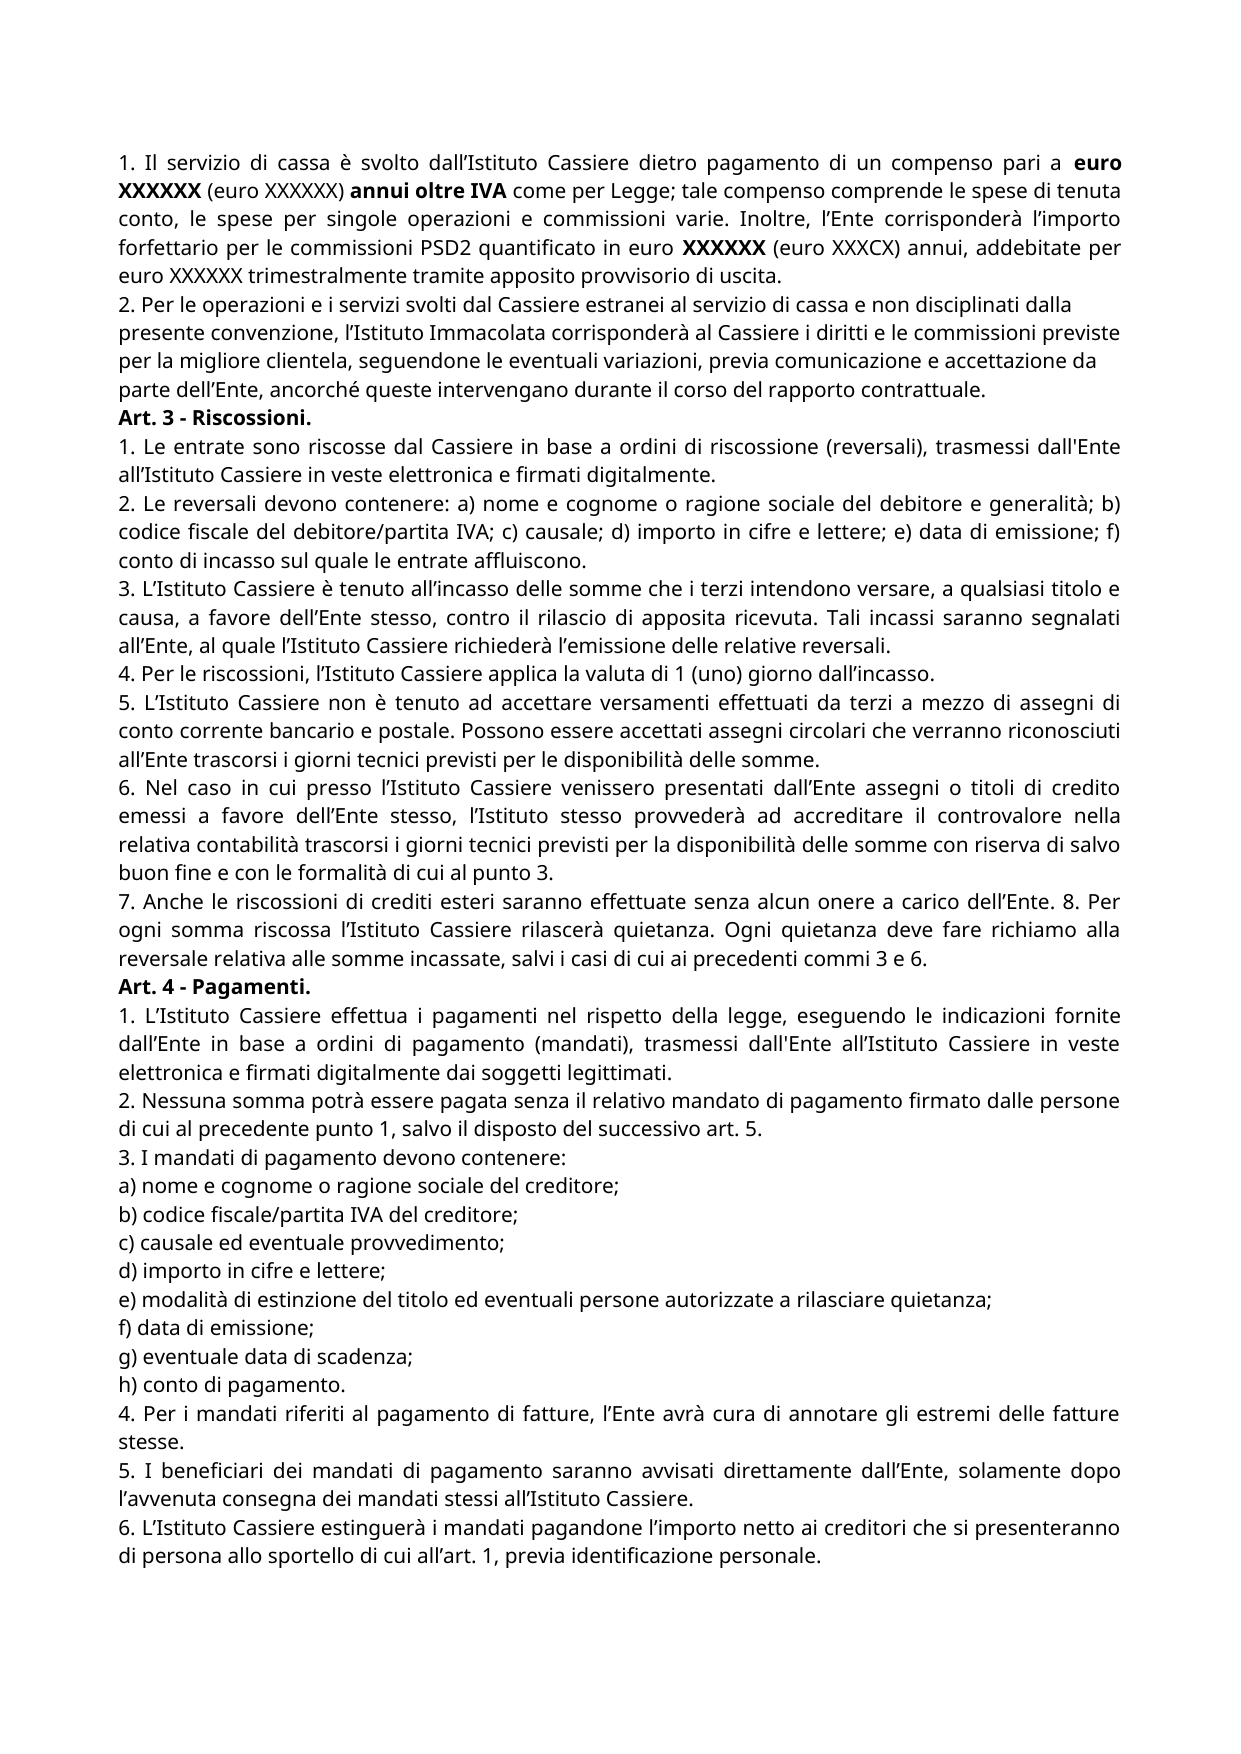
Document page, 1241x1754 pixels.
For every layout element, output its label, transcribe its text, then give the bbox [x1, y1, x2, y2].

text Art. 4 - Pagamenti. [118, 972, 1122, 1001]
text 3. L’Istituto Cassiere è tenuto all’incasso delle somme che i terzi intendono versare, a qualsiasi titolo e causa, a favore dell’Ente stesso, contro il rilascio di apposita ricevuta. Tali incassi saranno segnalati all’Ente, al quale l’Istituto Cassiere richiederà l’emissione delle relative reversali. [118, 574, 1122, 659]
text g) eventuale data di scadenza; [118, 1342, 1122, 1370]
text a) nome e cognome o ragione sociale del creditore; [118, 1171, 1122, 1200]
text 1. Il servizio di cassa è svolto dall’Istituto Cassiere dietro pagamento di un compenso pari a euro XXXXXX (euro XXXXXX) annui oltre IVA come per Legge; tale compenso comprende le spese di tenuta conto, le spese per singole operazioni e commissioni varie. Inoltre, l’Ente corrisponderà l’importo forfettario per le commissioni PSD2 quantificato in euro XXXXXX (euro XXXCX) annui, addebitate per euro XXXXXX trimestralmente tramite apposito provvisorio di uscita. [118, 148, 1122, 290]
text 6. L’Istituto Cassiere estinguerà i mandati pagandone l’importo netto ai creditori che si presenteranno di persona allo sportello di cui all’art. 1, previa identificazione personale. [118, 1513, 1122, 1569]
text 4. Per i mandati riferiti al pagamento di fatture, l’Ente avrà cura di annotare gli estremi delle fatture stesse. [118, 1399, 1122, 1456]
text d) importo in cifre e lettere; [118, 1257, 1122, 1285]
text h) conto di pagamento. [118, 1370, 1122, 1399]
text 3. I mandati di pagamento devono contenere: [118, 1143, 1122, 1171]
text e) modalità di estinzione del titolo ed eventuali persone autorizzate a rilasciare quietanza; [118, 1285, 1122, 1313]
text 5. I beneficiari dei mandati di pagamento saranno avvisati direttamente dall’Ente, solamente dopo l’avvenuta consegna dei mandati stessi all’Istituto Cassiere. [118, 1456, 1122, 1513]
text c) causale ed eventuale provvedimento; [118, 1228, 1122, 1257]
text 5. L’Istituto Cassiere non è tenuto ad accettare versamenti effettuati da terzi a mezzo di assegni di conto corrente bancario e postale. Possono essere accettati assegni circolari che verranno riconosciuti all’Ente trascorsi i giorni tecnici previsti per le disponibilità delle somme. [118, 688, 1122, 773]
text 1. L’Istituto Cassiere effettua i pagamenti nel rispetto della legge, eseguendo le indicazioni fornite dall’Ente in base a ordini di pagamento (mandati), trasmessi dall'Ente all’Istituto Cassiere in veste elettronica e firmati digitalmente dai soggetti legittimati. [118, 1001, 1122, 1086]
text 7. Anche le riscossioni di crediti esteri saranno effettuate senza alcun onere a carico dell’Ente. 8. Per ogni somma riscossa l’Istituto Cassiere rilascerà quietanza. Ogni quietanza deve fare richiamo alla reversale relativa alle somme incassate, salvi i casi di cui ai precedenti commi 3 e 6. [118, 887, 1122, 972]
text Art. 3 - Riscossioni. [118, 403, 1122, 432]
text f) data di emissione; [118, 1313, 1122, 1342]
text 6. Nel caso in cui presso l’Istituto Cassiere venissero presentati dall’Ente assegni o titoli di credito emessi a favore dell’Ente stesso, l’Istituto stesso provvederà ad accreditare il controvalore nella relativa contabilità trascorsi i giorni tecnici previsti per la disponibilità delle somme con riserva di salvo buon fine e con le formalità di cui al punto 3. [118, 773, 1122, 887]
text 2. Le reversali devono contenere: a) nome e cognome o ragione sociale del debitore e generalità; b) codice fiscale del debitore/partita IVA; c) causale; d) importo in cifre e lettere; e) data di emissione; f) conto di incasso sul quale le entrate affluiscono. [118, 489, 1122, 574]
text 2. Nessuna somma potrà essere pagata senza il relativo mandato di pagamento firmato dalle persone di cui al precedente punto 1, salvo il disposto del successivo art. 5. [118, 1086, 1122, 1143]
text 2. Per le operazioni e i servizi svolti dal Cassiere estranei al servizio di cassa e non disciplinati dalla presente convenzione, l’Istituto Immacolata corrisponderà al Cassiere i diritti e le commissioni previste per la migliore clientela, seguendone le eventuali variazioni, previa comunicazione e accettazione da parte dell’Ente, ancorché queste intervengano durante il corso del rapporto contrattuale. [118, 290, 1122, 403]
text 4. Per le riscossioni, l’Istituto Cassiere applica la valuta di 1 (uno) giorno dall’incasso. [118, 659, 1122, 688]
text 1. Le entrate sono riscosse dal Cassiere in base a ordini di riscossione (reversali), trasmessi dall'Ente all’Istituto Cassiere in veste elettronica e firmati digitalmente. [118, 432, 1122, 489]
text b) codice fiscale/partita IVA del creditore; [118, 1200, 1122, 1228]
